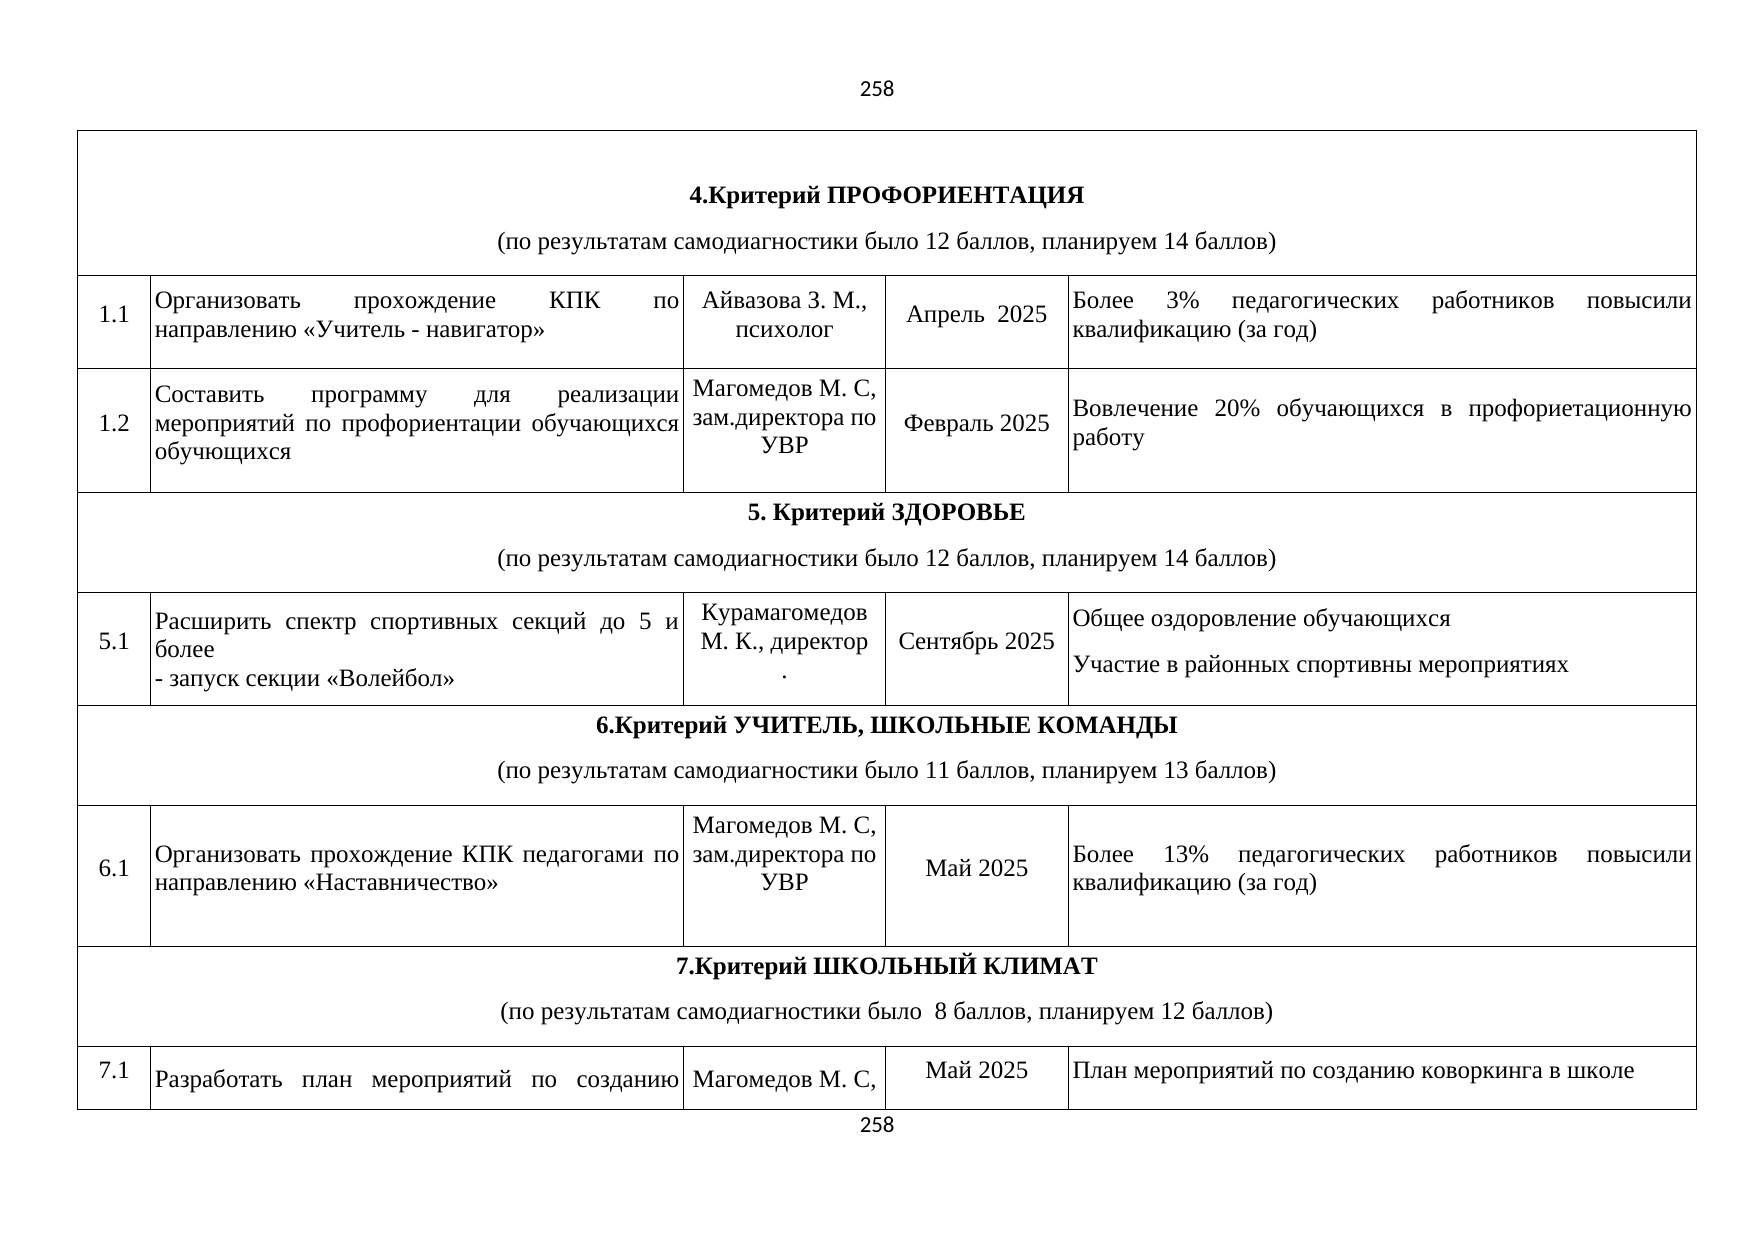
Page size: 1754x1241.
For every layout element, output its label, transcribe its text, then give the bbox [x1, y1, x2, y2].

table_cell 7.Критерий ШКОЛЬНЫЙ КЛИМАТ (по результатам самодиагностики было 8 баллов, планируем 12 баллов) [78, 947, 1696, 1046]
table_cell Апрель 2025 [886, 276, 1068, 368]
table_cell Февраль 2025 [886, 369, 1068, 492]
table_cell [684, 1047, 885, 1109]
table_cell 1.1 [78, 276, 150, 368]
table_cell 1.2 [78, 369, 150, 492]
table_cell Вовлечение 20% обучающихся в профориетационную работу [1069, 369, 1696, 492]
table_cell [151, 1047, 683, 1109]
table_cell Сентябрь 2025 [886, 593, 1068, 704]
table_cell 6.1 [78, 806, 150, 946]
table_cell 7.1 [78, 1047, 150, 1109]
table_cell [1069, 1047, 1696, 1109]
table_cell Общее оздоровление обучающихся Участие в районных спортивны мероприятиях [1069, 593, 1696, 704]
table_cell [78, 131, 1696, 275]
table_cell 5.1 [78, 593, 150, 704]
table_cell Май 2025 [886, 806, 1068, 946]
table_cell Май 2025 [886, 1047, 1068, 1109]
table_cell Магомедов М. С, зам.директора по УВР [684, 806, 885, 946]
table_cell Расширить спектр спортивных секций до 5 и более - запуск секции «Волейбол» [151, 593, 683, 704]
table_cell Айвазова З. М., психолог [684, 276, 885, 368]
table_cell Организовать прохождение КПК по направлению «Учитель - навигатор» [151, 276, 683, 368]
table_cell Организовать прохождение КПК педагогами по направлению «Наставничество» [151, 806, 683, 946]
table_cell Магомедов М. С, зам.директора по УВР [684, 369, 885, 492]
table_cell Более 3% педагогических работников повысили квалификацию (за год) [1069, 276, 1696, 368]
table_cell Более 13% педагогических работников повысили квалификацию (за год) [1069, 806, 1696, 946]
table_cell 5. Критерий ЗДОРОВЬЕ (по результатам самодиагностики было 12 баллов, планируем 14 баллов) [78, 493, 1696, 592]
table_cell Составить программу для реализации мероприятий по профориентации обучающихся обучющихся [151, 369, 683, 492]
table_cell Курамагомедов М. К., директор . [684, 593, 885, 704]
table_cell 6.Критерий УЧИТЕЛЬ, ШКОЛЬНЫЕ КОМАНДЫ (по результатам самодиагностики было 11 баллов, планируем 13 баллов) [78, 706, 1696, 805]
